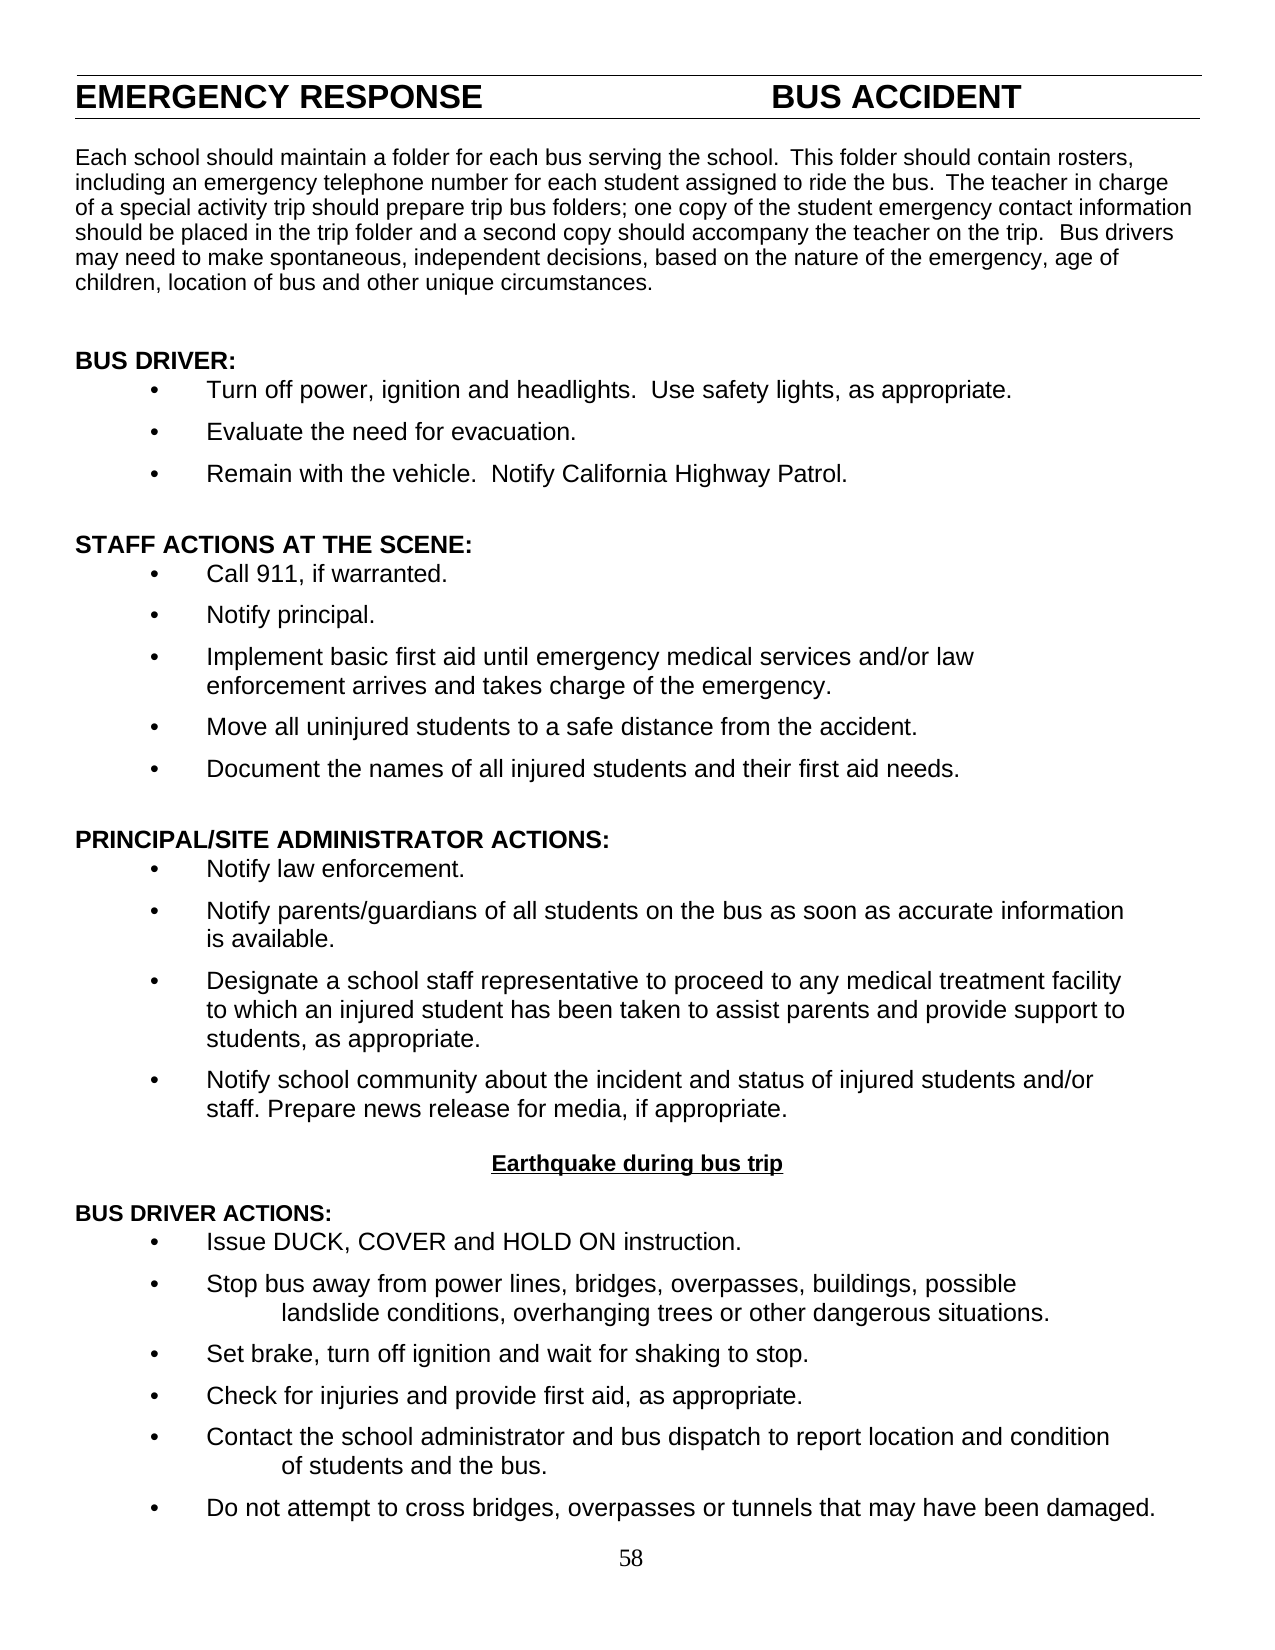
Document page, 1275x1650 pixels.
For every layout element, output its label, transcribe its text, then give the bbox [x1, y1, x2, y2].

list Notify law enforcement. [150, 854, 1214, 883]
list Notify school community about the incident and status of injured students and/or staff. Prepare news release for media, if appropriate. [150, 1065, 1154, 1123]
list Designate a school staff representative to proceed to any medical treatment facility to which an injured student has been taken to assist parents and provide support to students, as appropriate. [150, 966, 1148, 1052]
list Evaluate the need for evacuation. [150, 417, 1214, 446]
text BUS DRIVER ACTIONS: [75, 1200, 1214, 1227]
subtitle STAFF ACTIONS AT THE SCENE: [75, 529, 1214, 558]
list Notify parents/guardians of all students on the bus as soon as accurate information is available. [150, 896, 1149, 953]
text Earthquake during bus trip [208, 1150, 1067, 1177]
list Move all uninjured students to a safe distance from the accident. [150, 712, 1214, 741]
list Notify principal. [150, 600, 1214, 629]
list Set brake, turn off ignition and wait for shaking to stop. [150, 1339, 1214, 1368]
text Each school should maintain a folder for each bus serving the school. This folder should contain rosters, including an emergency telephone number for each student assigned to ride the bus. The teacher in charge of a special activity trip should prepare trip bus folders; one copy of the student emergency contact information should be placed in the trip folder and a second copy should accompany the teacher on the trip. Bus drivers may need to make spontaneous, independent decisions, based on the nature of the emergency, age of children, location of bus and other unique circumstances. [75, 145, 1194, 296]
list Implement basic first aid until emergency medical services and/or law enforcement arrives and takes charge of the emergency. [150, 642, 1119, 699]
subtitle PRINCIPAL/SITE ADMINISTRATOR ACTIONS: [75, 825, 1214, 854]
subtitle BUS DRIVER: [75, 346, 1214, 375]
list Remain with the vehicle. Notify California Highway Patrol. [150, 459, 1214, 487]
list Check for injuries and provide first aid, as appropriate. [150, 1381, 1214, 1409]
list Stop bus away from power lines, bridges, overpasses, buildings, possible landslide conditions, overhanging trees or other dangerous situations. [150, 1269, 1122, 1326]
list Do not attempt to cross bridges, overpasses or tunnels that may have been damaged. [150, 1493, 1214, 1521]
list Call 911, if warranted. [150, 559, 1214, 587]
list Turn off power, ignition and headlights. Use safety lights, as appropriate. [150, 375, 1214, 404]
subtitle EMERGENCY RESPONSE BUS ACCIDENT [75, 78, 1214, 116]
list Document the names of all injured students and their first aid needs. [150, 754, 1214, 783]
list Issue DUCK, COVER and HOLD ON instruction. [150, 1227, 1214, 1256]
list Contact the school administrator and bus dispatch to report location and condition of students and the bus. [150, 1422, 1138, 1480]
